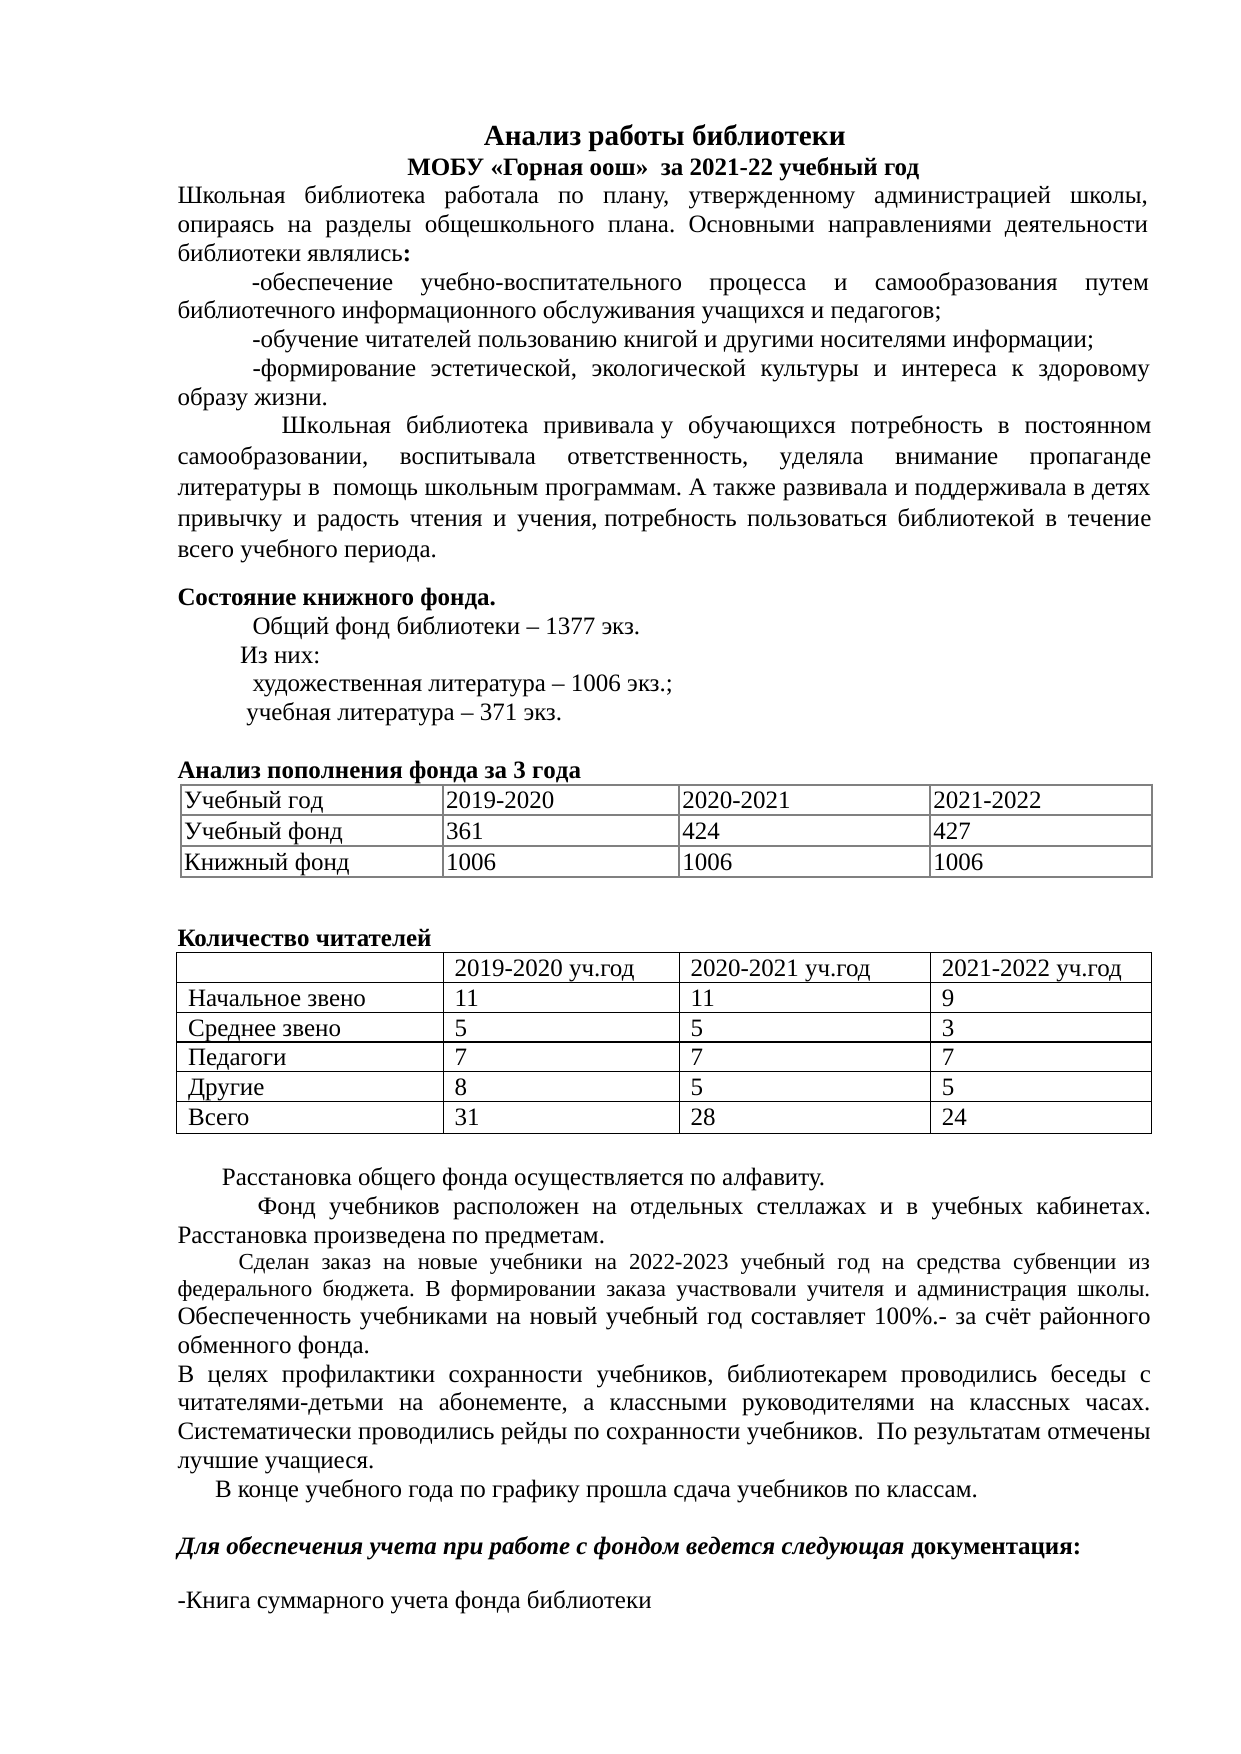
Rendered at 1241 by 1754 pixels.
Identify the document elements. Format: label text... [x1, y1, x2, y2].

table_cell 5 [931, 1072, 1151, 1101]
table_cell 361 [444, 816, 678, 845]
text Школьная библиотека работала по плану, утвержденному администрацией школы, опираясь на разделы общешкольного плана. Основными направлениями деятельности библиотеки являлись: [177, 180, 1149, 267]
table_cell Учебный фонд [182, 816, 442, 845]
table_cell Среднее звено [177, 1013, 443, 1041]
table_cell 7 [931, 1043, 1151, 1071]
table_cell 3 [931, 1013, 1151, 1041]
table_header 2020-2021 уч.год [680, 953, 930, 982]
table_cell Всего [177, 1102, 443, 1132]
table_header 2019-2020 уч.год [444, 953, 679, 982]
table_cell 5 [680, 1072, 930, 1101]
table_cell 5 [444, 1013, 679, 1041]
table_header 2021-2022 [931, 786, 1151, 814]
text В целях профилактики сохранности учебников, библиотекарем проводились беседы с читателями-детьми на абонементе, а классными руководителями на классных часах. Систематически проводились рейды по сохранности учебников. По результатам отмечены лучшие учащиеся. [177, 1359, 1152, 1474]
table_header [177, 953, 443, 982]
text Расстановка общего фонда осуществляется по алфавиту. [177, 1162, 1152, 1191]
text В конце учебного года по графику прошла сдача учебников по классам. [177, 1474, 1152, 1502]
table_header Учебный год [182, 786, 442, 814]
table_cell Другие [177, 1072, 443, 1101]
table_cell Книжный фонд [182, 847, 442, 876]
text Для обеспечения учета при работе с фондом ведется следующая документация: [177, 1531, 1152, 1560]
table_cell 11 [444, 983, 679, 1012]
table_header 2021-2022 уч.год [931, 953, 1151, 982]
subtitle Анализ работы библиотеки [177, 118, 1152, 152]
text Школьная библиотека прививала у обучающихся потребность в постоянном самообразовании, воспитывала ответственность, уделяла внимание пропаганде литературы в помощь школьным программам. А также развивала и поддерживала в детях привычку и радость чтения и учения, потребность пользоваться библиотекой в течение всего учебного периода. [177, 410, 1152, 563]
table_cell 24 [931, 1102, 1151, 1132]
text -формирование эстетической, экологической культуры и интереса к здоровому образу жизни. [177, 353, 1150, 410]
text -Книга суммарного учета фонда библиотеки [177, 1585, 1152, 1614]
table_header 2020-2021 [680, 786, 929, 814]
table_cell 7 [444, 1043, 679, 1071]
text МОБУ «Горная оош» за 2021-22 учебный год [177, 152, 1149, 180]
table_cell 8 [444, 1072, 679, 1101]
text художественная литература – 1006 экз.; [177, 668, 1152, 697]
text Общий фонд библиотеки – 1377 экз. [177, 611, 1152, 640]
text Количество читателей [177, 923, 1152, 952]
table_cell Педагоги [177, 1043, 443, 1071]
table_cell 11 [680, 983, 930, 1012]
text -обучение читателей пользованию книгой и другими носителями информации; [178, 324, 1150, 353]
table_cell 1006 [680, 847, 929, 876]
table_cell 1006 [931, 847, 1151, 876]
table_cell 7 [680, 1043, 930, 1071]
table_header 2019-2020 [444, 786, 678, 814]
table_cell 31 [444, 1102, 679, 1132]
text Состояние книжного фонда. [177, 582, 1152, 611]
text Из них: [177, 640, 1152, 668]
text Анализ пополнения фонда за 3 года [177, 755, 1152, 783]
text -обеспечение учебно-воспитательного процесса и самообразования путем библиотечного информационного обслуживания учащихся и педагогов; [177, 267, 1150, 324]
table_cell 424 [680, 816, 929, 845]
table_cell 28 [680, 1102, 930, 1132]
text учебная литература – 371 экз. [177, 697, 1152, 726]
text Фонд учебников расположен на отдельных стеллажах и в учебных кабинетах. Расстановка произведена по предметам. [177, 1191, 1152, 1248]
table_cell 5 [680, 1013, 930, 1041]
table_cell 427 [931, 816, 1151, 845]
table_cell Начальное звено [177, 983, 443, 1012]
table_cell 9 [931, 983, 1151, 1012]
text Сделан заказ на новые учебники на 2022-2023 учебный год на средства субвенции из федерального бюджета. В формировании заказа участвовали учителя и администрация школы. Обеспеченность учебниками на новый учебный год составляет 100%.- за счёт районного обменного фонда. [177, 1248, 1152, 1359]
table_cell 1006 [444, 847, 678, 876]
